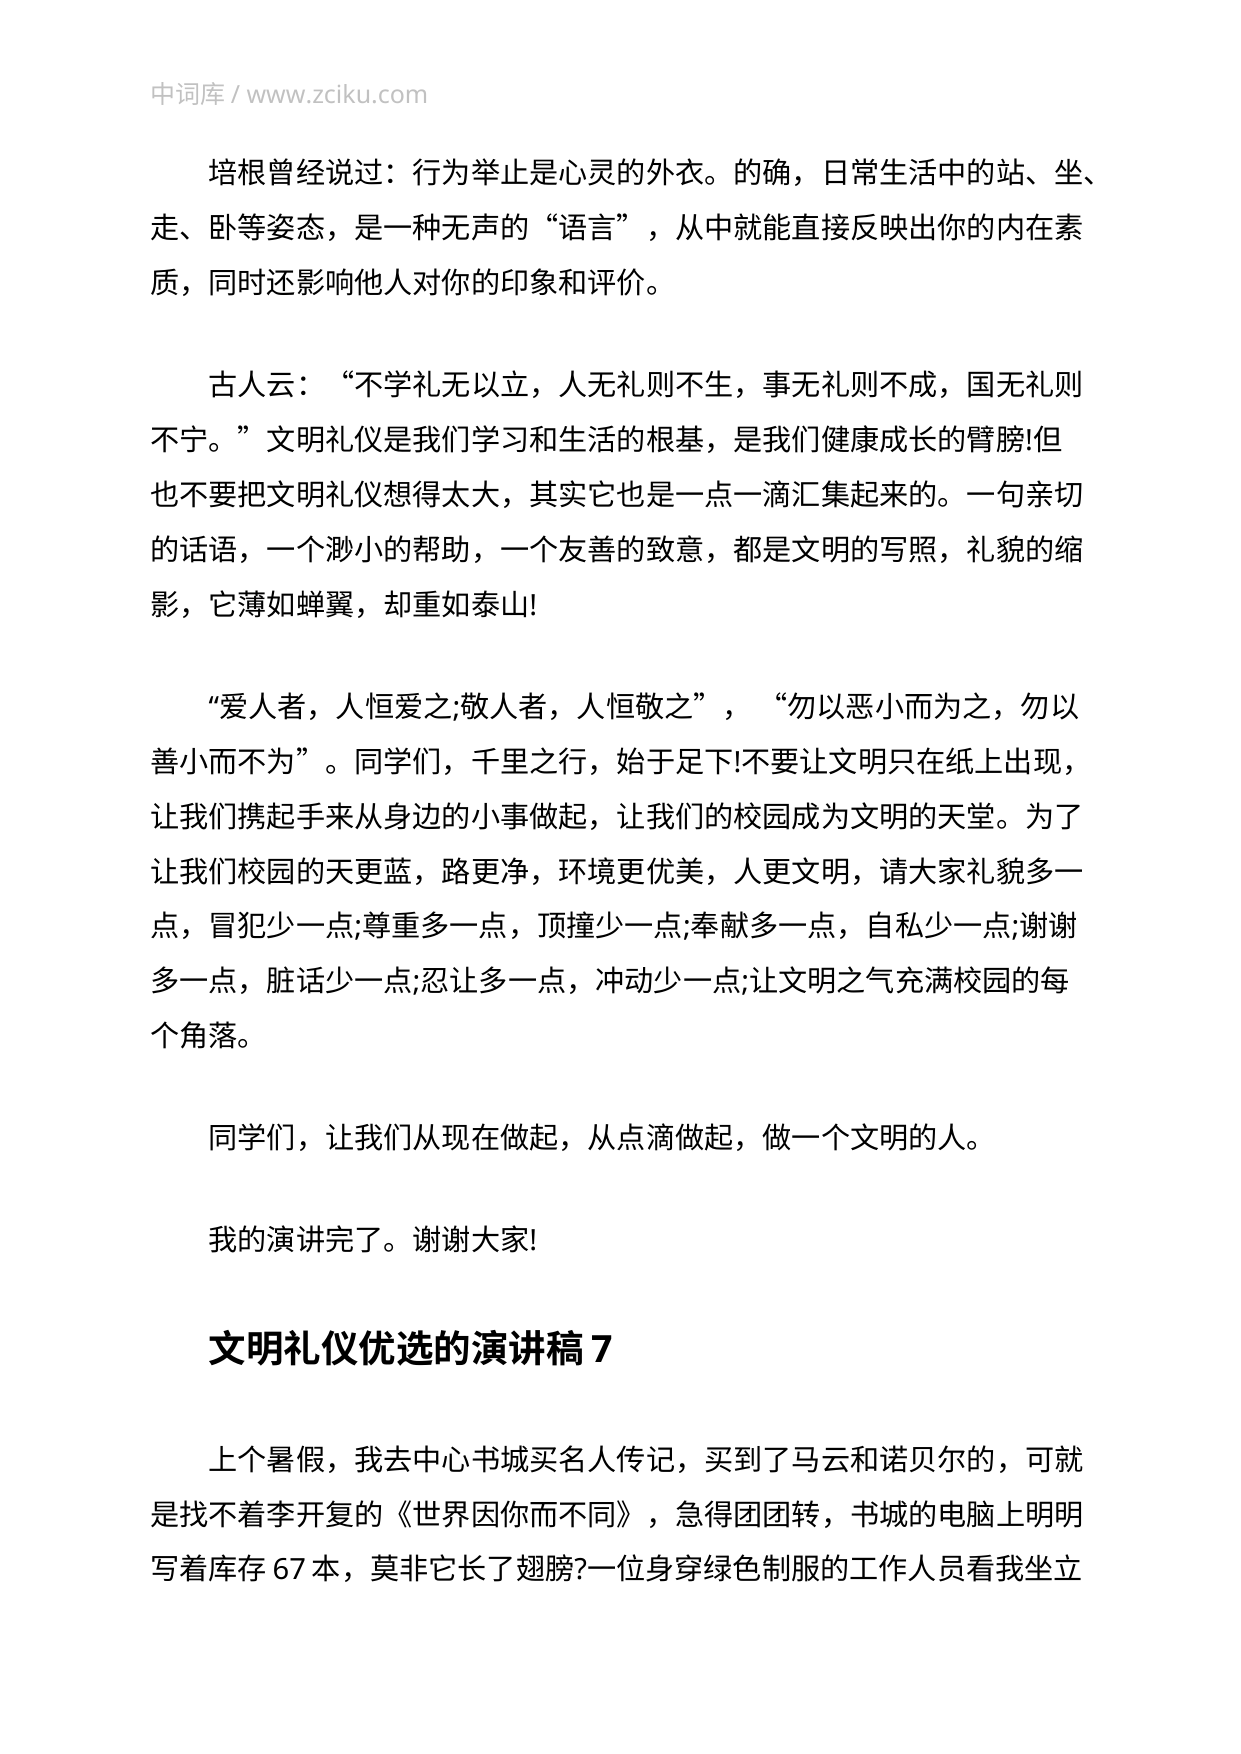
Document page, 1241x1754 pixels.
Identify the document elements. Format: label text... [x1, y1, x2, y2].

text 培根曾经说过：行为举止是心灵的外衣。的确，日常生活中的站、坐、走、卧等姿态，是一种无声的“语言”，从中就能直接反映出你的内在素质，同时还影响他人对你的印象和评价。 [150, 150, 1090, 302]
text 古人云：“不学礼无以立，人无礼则不生，事无礼则不成，国无礼则不宁。”文明礼仪是我们学习和生活的根基，是我们健康成长的臂膀!但也不要把文明礼仪想得太大，其实它也是一点一滴汇集起来的。一句亲切的话语，一个渺小的帮助，一个友善的致意，都是文明的写照，礼貌的缩影，它薄如蝉翼，却重如泰山! [150, 362, 1090, 624]
text 同学们，让我们从现在做起，从点滴做起，做一个文明的人。 [150, 1115, 1090, 1157]
text 我的演讲完了。谢谢大家! [150, 1217, 1090, 1259]
text “爱人者，人恒爱之;敬人者，人恒敬之”， “勿以恶小而为之，勿以善小而不为”。同学们，千里之行，始于足下!不要让文明只在纸上出现，让我们携起手来从身边的小事做起，让我们的校园成为文明的天堂。为了让我们校园的天更蓝，路更净，环境更优美，人更文明，请大家礼貌多一点，冒犯少一点;尊重多一点，顶撞少一点;奉献多一点，自私少一点;谢谢多一点，脏话少一点;忍让多一点，冲动少一点;让文明之气充满校园的每个角落。 [150, 683, 1090, 1055]
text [150, 1436, 1090, 1588]
text 文明礼仪优选的演讲稿7 [150, 1318, 1090, 1373]
